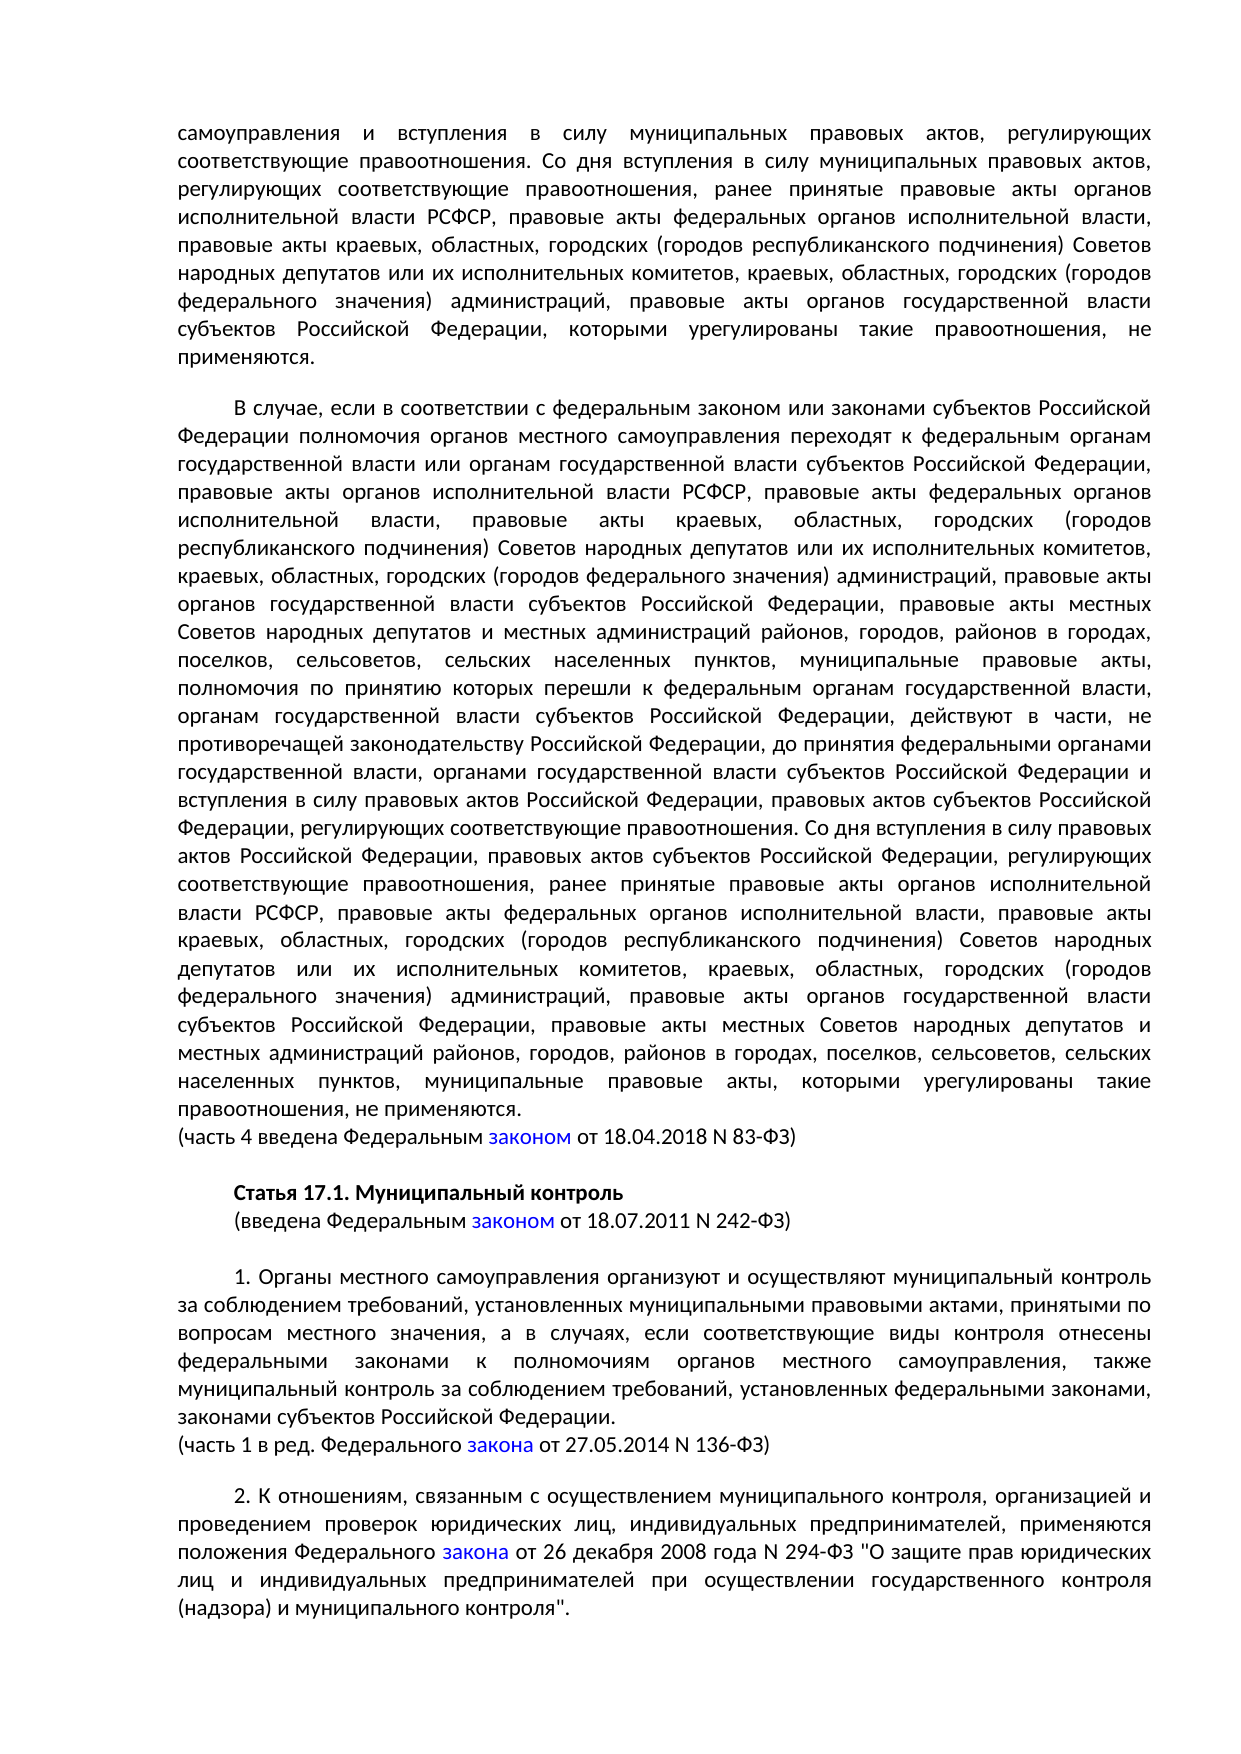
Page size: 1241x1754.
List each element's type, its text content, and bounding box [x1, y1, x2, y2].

text В случае, если в соответствии с федеральным законом или законами субъектов Российской Федерации полномочия органов местного самоуправления переходят к федеральным органам государственной власти или органам государственной власти субъектов Российской Федерации, правовые акты органов исполнительной власти РСФСР, правовые акты федеральных органов исполнительной власти, правовые акты краевых, областных, городских (городов республиканского подчинения) Советов народных депутатов или их исполнительных комитетов, краевых, областных, городских (городов федерального значения) администраций, правовые акты органов государственной власти субъектов Российской Федерации, правовые акты местных Советов народных депутатов и местных администраций районов, городов, районов в городах, поселков, сельсоветов, сельских населенных пунктов, муниципальные правовые акты, полномочия по принятию которых перешли к федеральным органам государственной власти, органам государственной власти субъектов Российской Федерации, действуют в части, не противоречащей законодательству Российской Федерации, до принятия федеральными органами государственной власти, органами государственной власти субъектов Российской Федерации и вступления в силу правовых актов Российской Федерации, правовых актов субъектов Российской Федерации, регулирующих соответствующие правоотношения. Со дня вступления в силу правовых актов Российской Федерации, правовых актов субъектов Российской Федерации, регулирующих соответствующие правоотношения, ранее принятые правовые акты органов исполнительной власти РСФСР, правовые акты федеральных органов исполнительной власти, правовые акты краевых, областных, городских (городов республиканского подчинения) Советов народных депутатов или их исполнительных комитетов, краевых, областных, городских (городов федерального значения) администраций, правовые акты органов государственной власти субъектов Российской Федерации, правовые акты местных Советов народных депутатов и местных администраций районов, городов, районов в городах, поселков, сельсоветов, сельских населенных пунктов, муниципальные правовые акты, которыми урегулированы такие правоотношения, не применяются. [177, 393, 1152, 1122]
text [177, 118, 1152, 370]
text (часть 4 введена Федеральным законом от 18.04.2018 N 83-ФЗ) [177, 1122, 1152, 1150]
text 1. Органы местного самоуправления организуют и осуществляют муниципальный контроль за соблюдением требований, установленных муниципальными правовыми актами, принятыми по вопросам местного значения, а в случаях, если соответствующие виды контроля отнесены федеральными законами к полномочиям органов местного самоуправления, также муниципальный контроль за соблюдением требований, установленных федеральными законами, законами субъектов Российской Федерации. [177, 1262, 1152, 1430]
title Статья 17.1. Муниципальный контроль [177, 1178, 1152, 1206]
text (введена Федеральным законом от 18.07.2011 N 242-ФЗ) [177, 1206, 1152, 1234]
text (часть 1 в ред. Федерального закона от 27.05.2014 N 136-ФЗ) [177, 1430, 1152, 1458]
text 2. К отношениям, связанным с осуществлением муниципального контроля, организацией и проведением проверок юридических лиц, индивидуальных предпринимателей, применяются положения Федерального закона от 26 декабря 2008 года N 294-ФЗ "О защите прав юридических лиц и индивидуальных предпринимателей при осуществлении государственного контроля (надзора) и муниципального контроля". [177, 1481, 1152, 1621]
